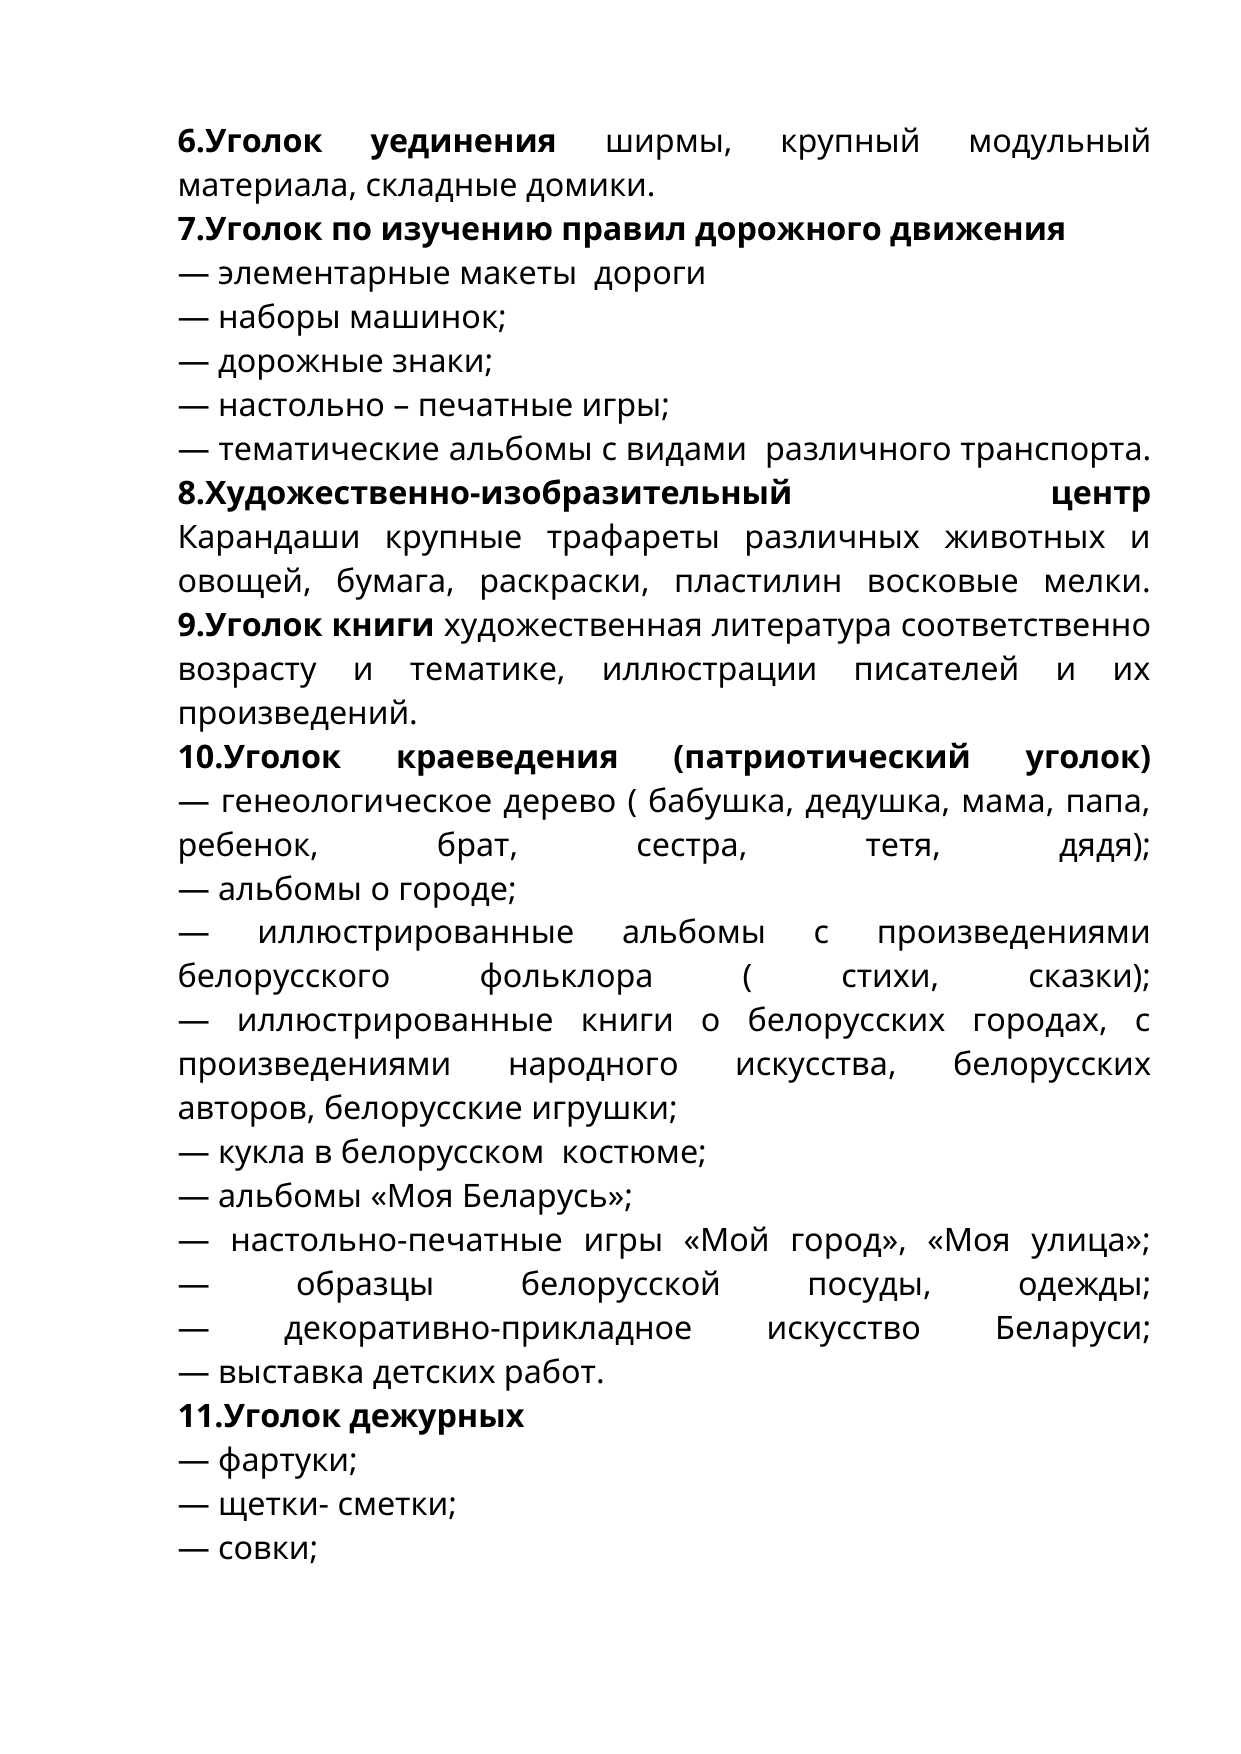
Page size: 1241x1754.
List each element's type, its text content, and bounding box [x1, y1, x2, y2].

text — тематические альбомы с видами различного транспорта. 8.Художественно-изобразительный центр Карандаши крупные трафареты различных животных и овощей, бумага, раскраски, пластилин восковые мелки. 9.Уголок книги художественная литература соответственно возрасту и тематике, иллюстрации писателей и их произведений. 10.Уголок краеведения (патриотический уголок) — генеологическое дерево ( бабушка, дедушка, мама, папа, ребенок, брат, сестра, тетя, дядя); — альбомы о городе; [177, 426, 1152, 909]
text — фартуки; [177, 1437, 1152, 1481]
text 7.Уголок по изучению правил дорожного движения [177, 206, 1152, 250]
text — настольно-печатные игры «Мой город», «Моя улица»; — образцы белорусской посуды, одежды; — декоративно-прикладное искусство Беларуси; — выставка детских работ. [177, 1217, 1152, 1393]
text 11.Уголок дежурных [177, 1393, 1152, 1437]
text — дорожные знаки; [177, 338, 1152, 382]
text — альбомы «Моя Беларусь»; [177, 1173, 1152, 1217]
text — элементарные макеты дороги [177, 250, 1152, 294]
text — кукла в белорусском костюме; [177, 1129, 1152, 1173]
text 6.Уголок уединения ширмы, крупный модульный материала, складные домики. [177, 118, 1152, 206]
text — настольно – печатные игры; [177, 382, 1152, 426]
text — иллюстрированные альбомы с произведениями белорусского фольклора ( стихи, сказки); — иллюстрированные книги о белорусских городах, с произведениями народного искусства, белорусских авторов, белорусские игрушки; [177, 909, 1152, 1129]
text — совки; [177, 1525, 1152, 1569]
text — щетки- сметки; [177, 1481, 1152, 1525]
text — наборы машинок; [177, 294, 1152, 338]
